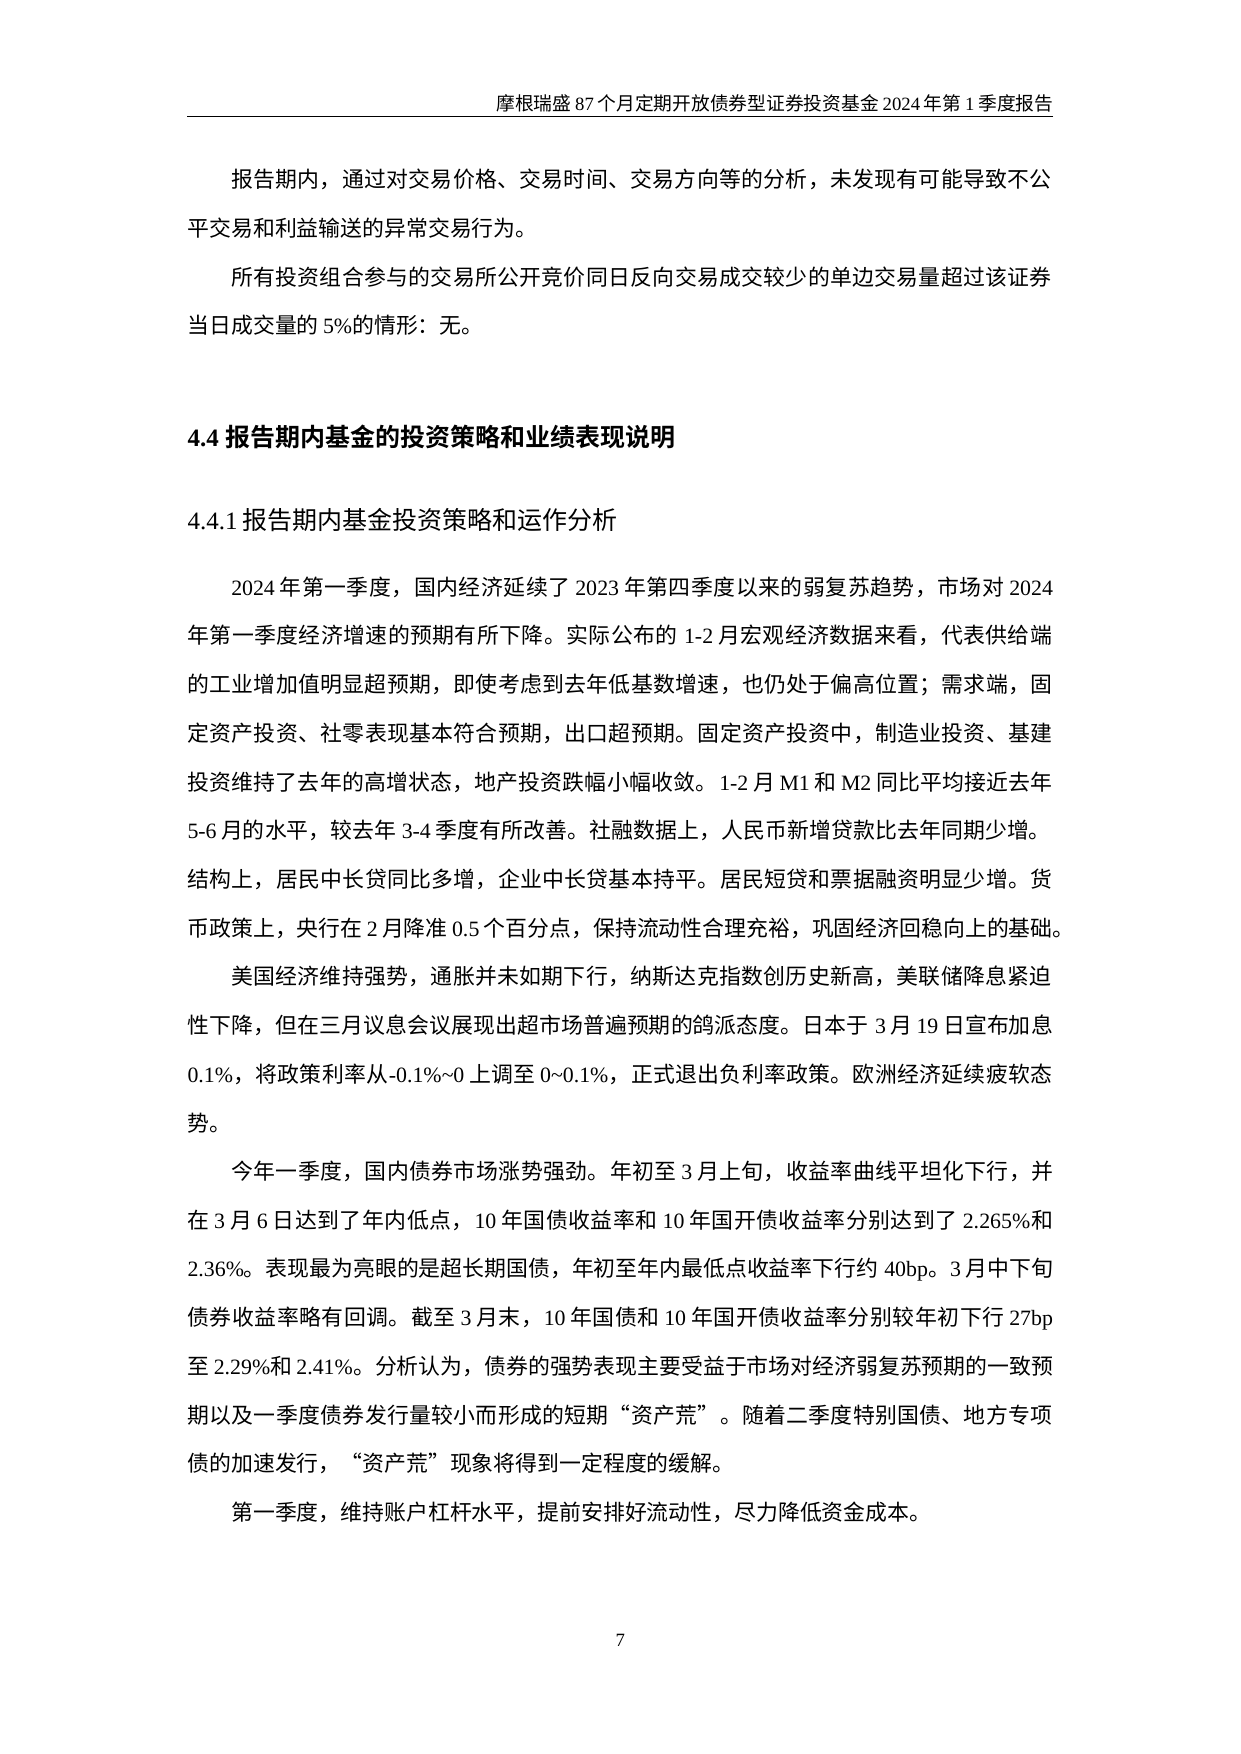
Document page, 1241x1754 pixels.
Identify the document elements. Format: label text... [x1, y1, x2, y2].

text 所有投资组合参与的交易所公开竞价同日反向交易成交较少的单边交易量超过该证券当日成交量的5%的情形：无。 [187, 259, 1053, 340]
text 2024年第一季度，国内经济延续了2023年第四季度以来的弱复苏趋势，市场对2024年第一季度经济增速的预期有所下降。实际公布的1-2月宏观经济数据来看，代表供给端的工业增加值明显超预期，即使考虑到去年低基数增速，也仍处于偏高位置；需求端，固定资产投资、社零表现基本符合预期，出口超预期。固定资产投资中，制造业投资、基建投资维持了去年的高增状态，地产投资跌幅小幅收敛。1-2月M1和M2同比平均接近去年5-6月的水平，较去年3-4季度有所改善。社融数据上，人民币新增贷款比去年同期少增。结构上，居民中长贷同比多增，企业中长贷基本持平。居民短贷和票据融资明显少增。货币政策上，央行在2月降准0.5个百分点，保持流动性合理充裕，巩固经济回稳向上的基础。 [187, 569, 1053, 943]
text 美国经济维持强势，通胀并未如期下行，纳斯达克指数创历史新高，美联储降息紧迫性下降，但在三月议息会议展现出超市场普遍预期的鸽派态度。日本于3月19日宣布加息0.1%，将政策利率从-0.1%~0上调至0~0.1%，正式退出负利率政策。欧洲经济延续疲软态势。 [187, 959, 1053, 1138]
text 第一季度，维持账户杠杆水平，提前安排好流动性，尽力降低资金成本。 [187, 1494, 1053, 1527]
text 报告期内，通过对交易价格、交易时间、交易方向等的分析，未发现有可能导致不公平交易和利益输送的异常交易行为。 [187, 162, 1053, 243]
text 今年一季度，国内债券市场涨势强劲。年初至3月上旬，收益率曲线平坦化下行，并在3月6日达到了年内低点，10年国债收益率和10年国开债收益率分别达到了2.265%和2.36%。表现最为亮眼的是超长期国债，年初至年内最低点收益率下行约40bp。3月中下旬债券收益率略有回调。截至3月末，10年国债和10年国开债收益率分别较年初下行27bp至2.29%和2.41%。分析认为，债券的强势表现主要受益于市场对经济弱复苏预期的一致预期以及一季度债券发行量较小而形成的短期“资产荒”。随着二季度特别国债、地方专项债的加速发行，“资产荒”现象将得到一定程度的缓解。 [187, 1153, 1053, 1478]
text 4.4 报告期内基金的投资策略和业绩表现说明 [187, 403, 1053, 468]
text 4.4.1报告期内基金投资策略和运作分析 [187, 486, 1053, 551]
